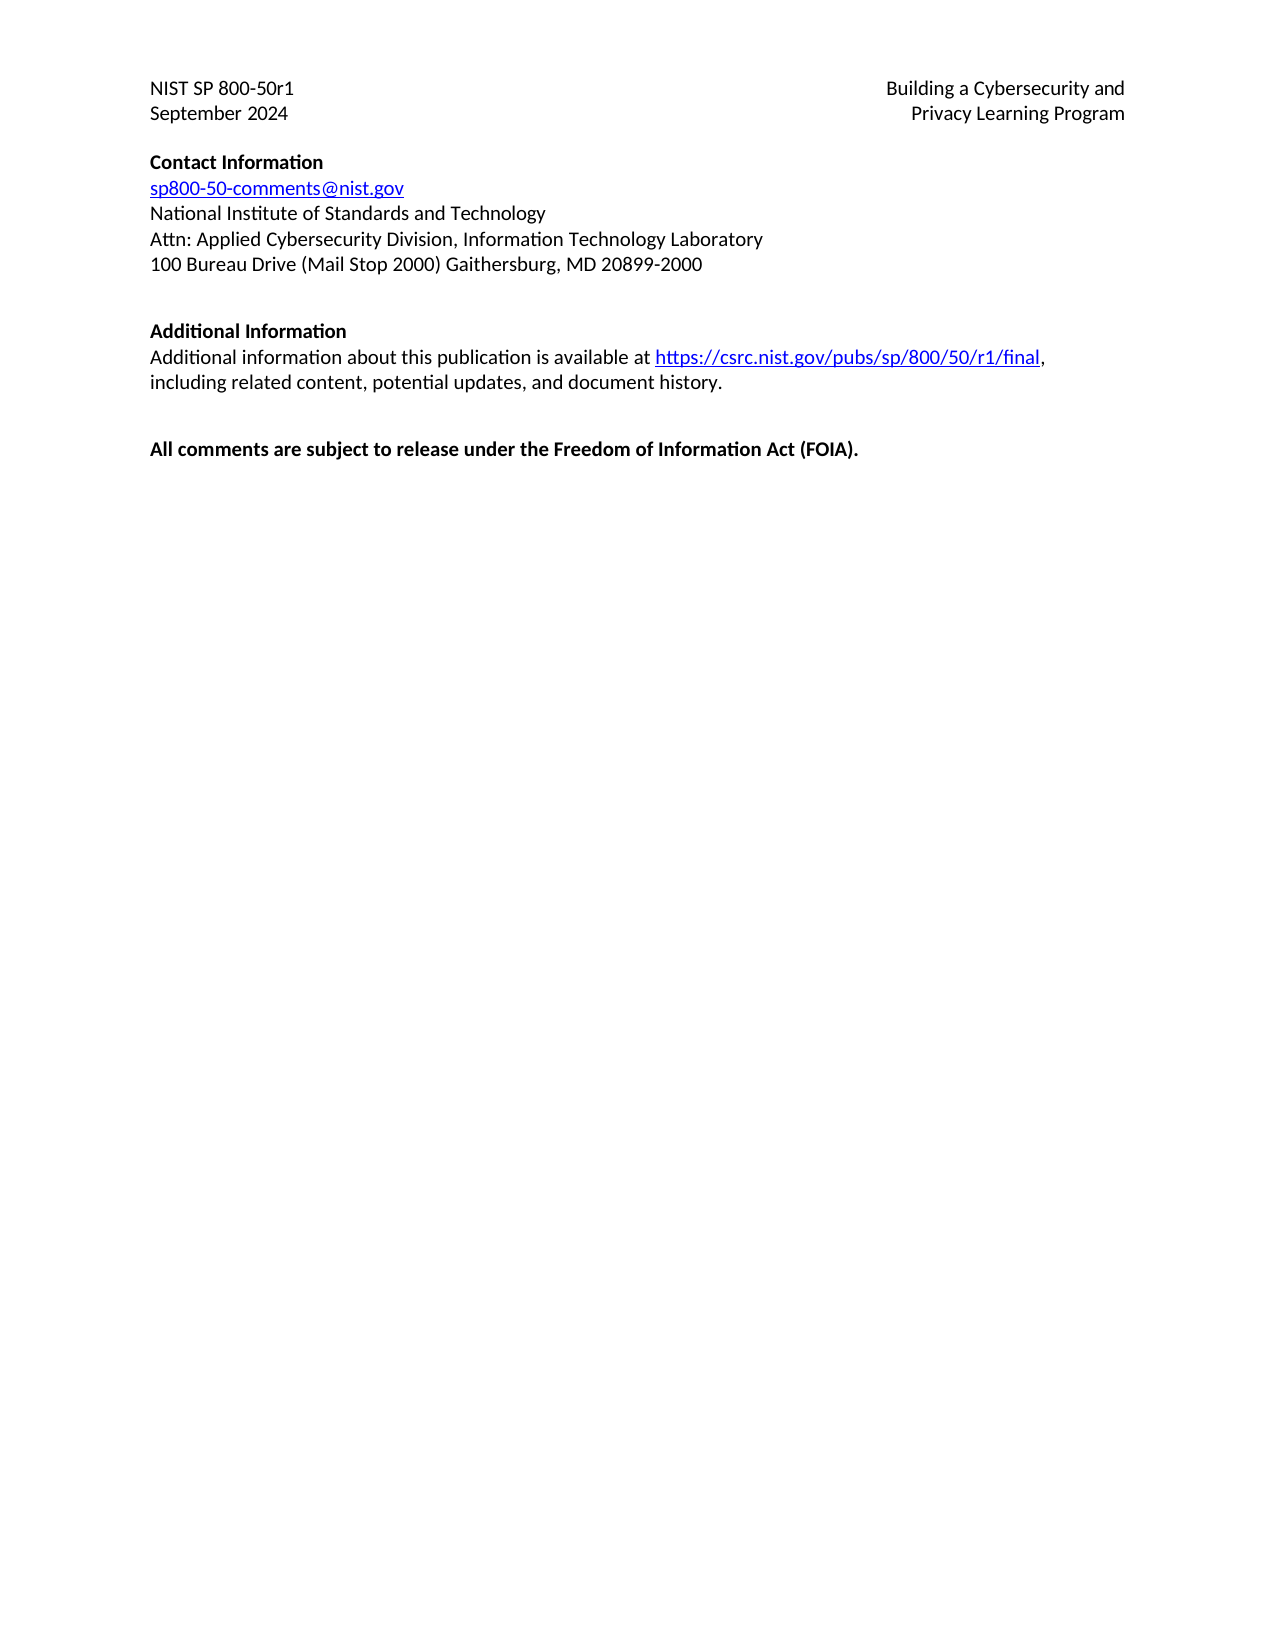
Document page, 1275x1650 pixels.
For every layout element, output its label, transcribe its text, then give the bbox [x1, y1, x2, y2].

text All comments are subject to release under the Freedom of Information Act (FOIA). [150, 436, 1152, 461]
text National Institute of Standards and Technology [150, 200, 1152, 226]
text Contact Information [150, 149, 1152, 175]
text Additional Information [150, 318, 1152, 344]
text Attn: Applied Cybersecurity Division, Information Technology Laboratory 100 Bureau Drive (Mail Stop 2000) Gaithersburg, MD 20899-2000 [150, 226, 790, 277]
text sp800-50-comments@nist.gov [150, 175, 1152, 200]
text Additional information about this publication is available at https://csrc.nist.gov/pubs/sp/800/50/r1/final, including related content, potential updates, and document history. [150, 344, 1115, 395]
